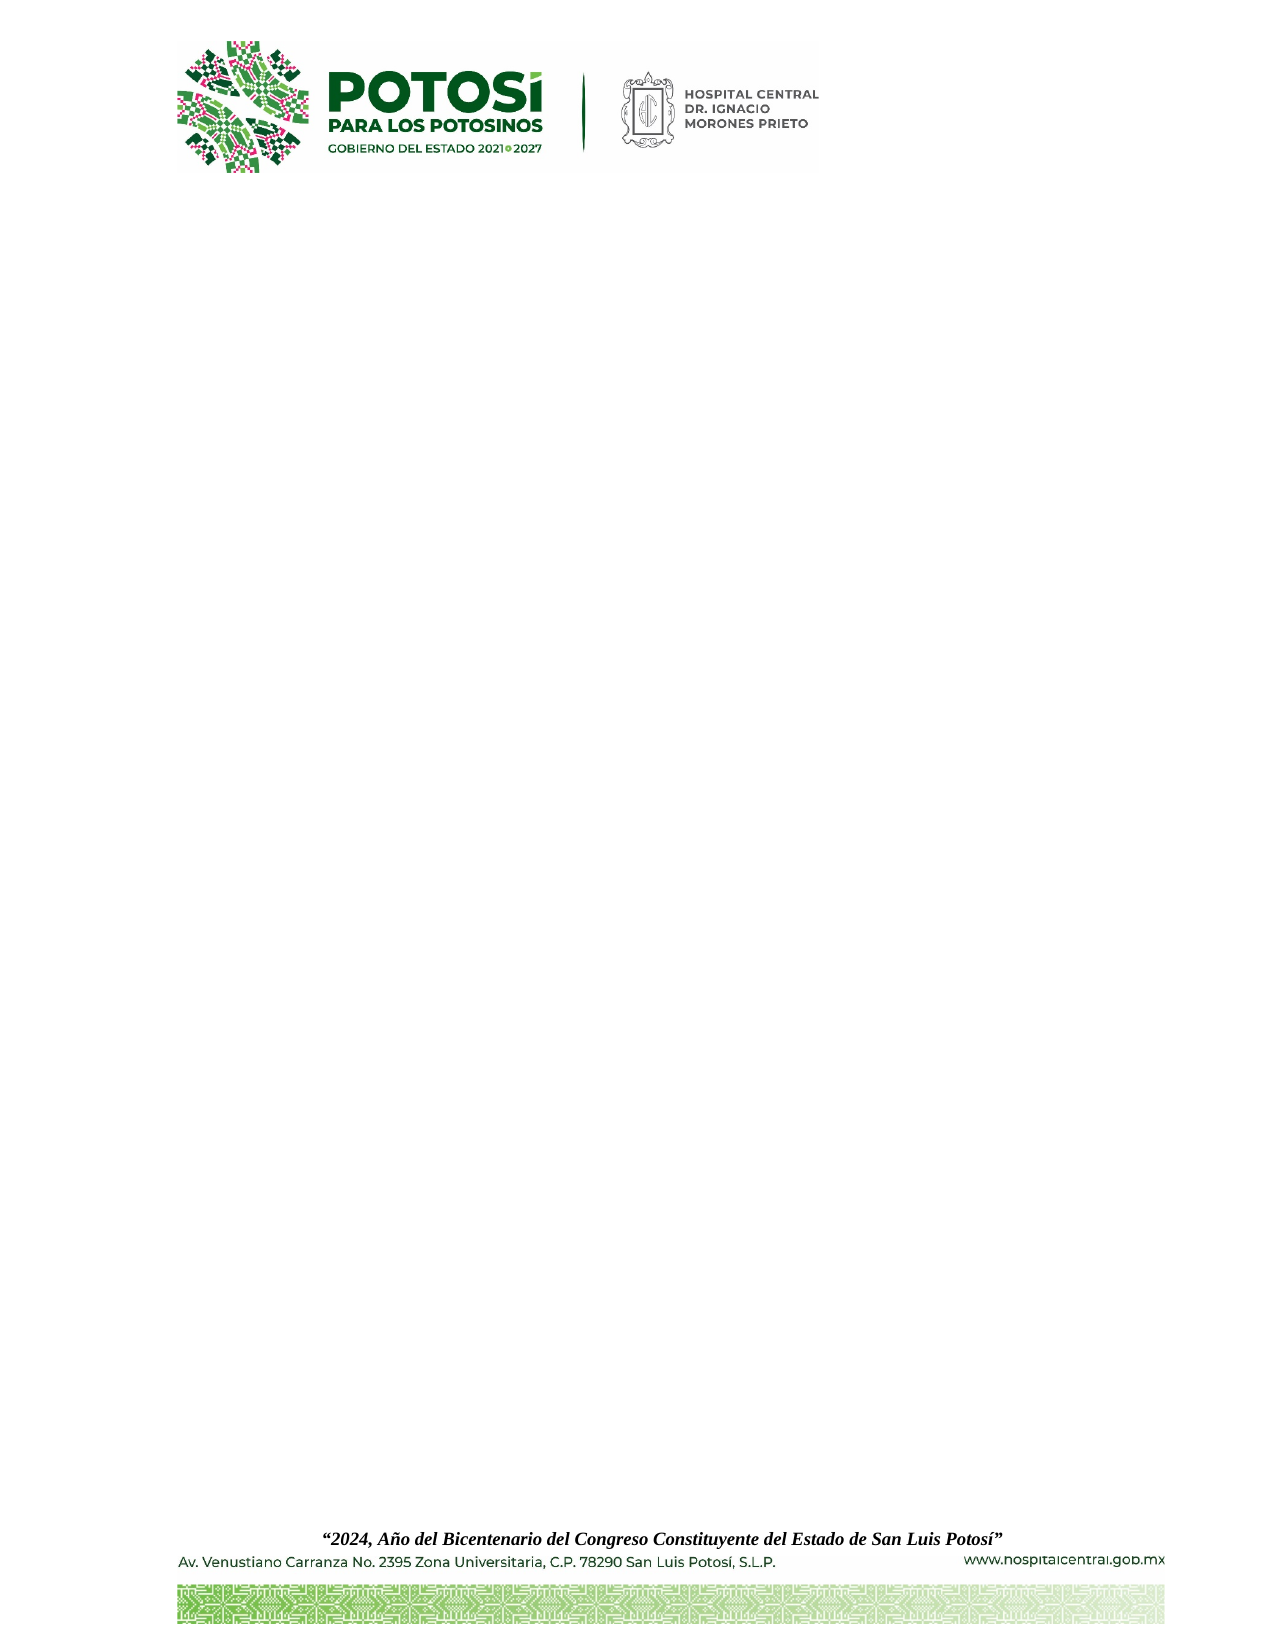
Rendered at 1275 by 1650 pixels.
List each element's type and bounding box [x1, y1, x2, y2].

picture [177, 1553, 1165, 1624]
picture [177, 41, 819, 173]
